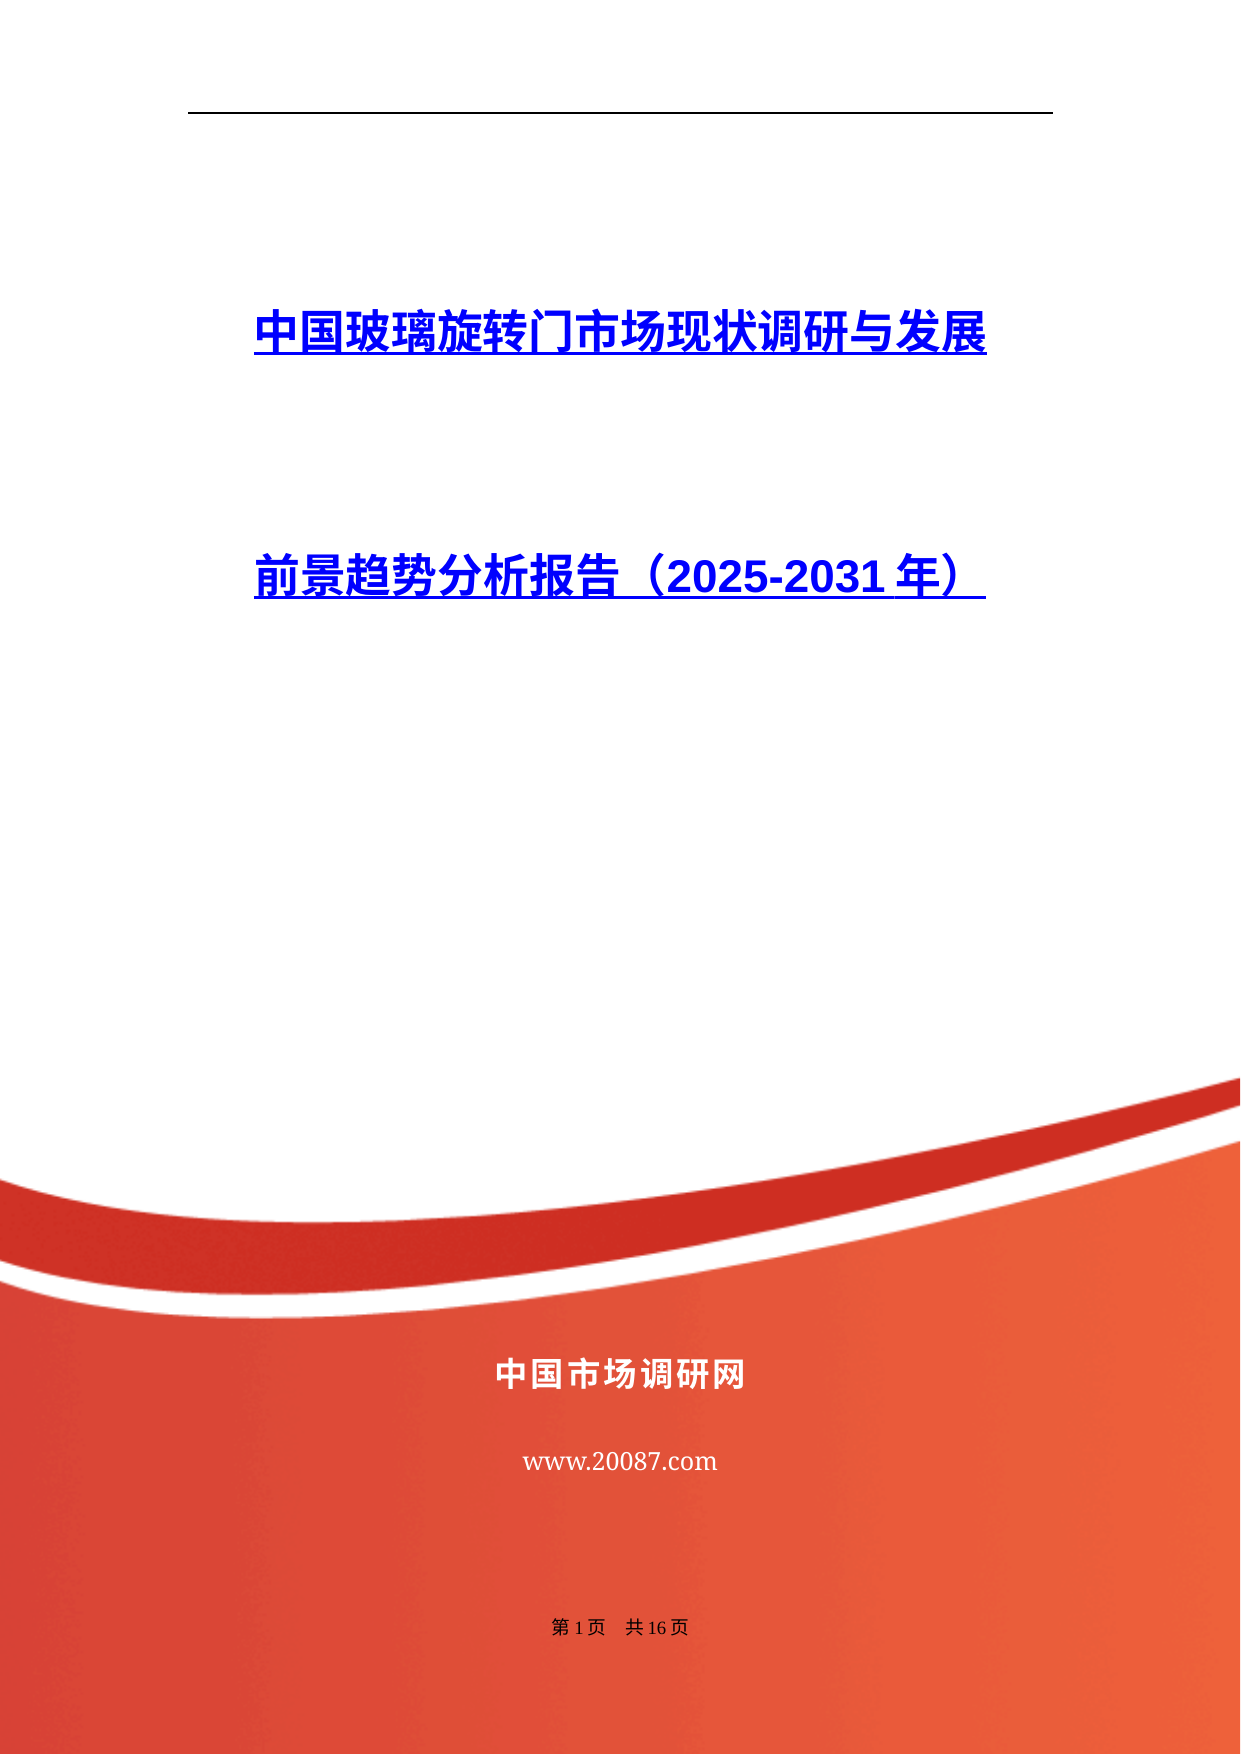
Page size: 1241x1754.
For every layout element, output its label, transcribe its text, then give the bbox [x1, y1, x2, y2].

text www.20087.com [187, 1428, 1053, 1493]
picture [0, 1006, 1241, 1754]
subtitle 中国市场调研网 [187, 1339, 1053, 1404]
table_header 中国玻璃旋转门市场现状调研与发展前景趋势分析报告（2025-2031年） [188, 207, 1053, 773]
